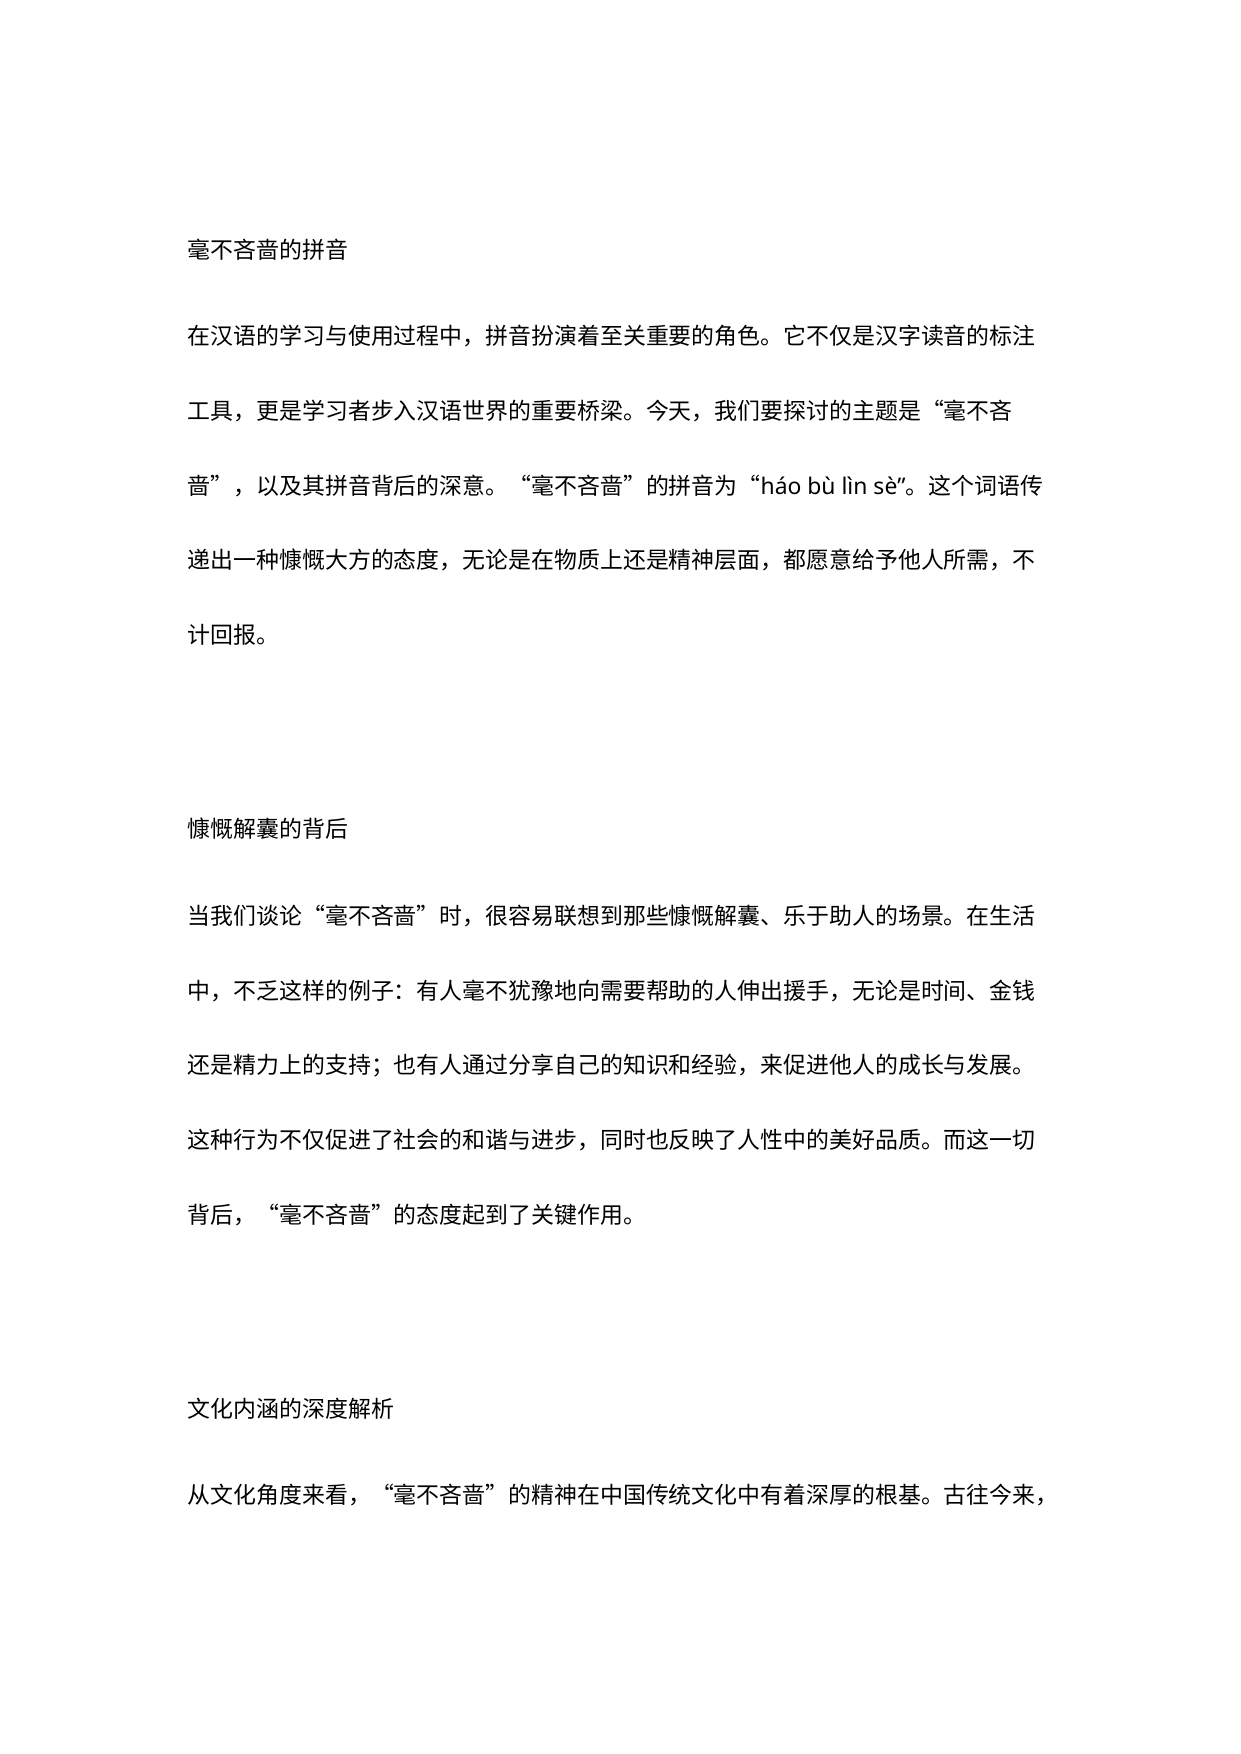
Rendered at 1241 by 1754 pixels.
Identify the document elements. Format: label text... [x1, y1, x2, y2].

text 在汉语的学习与使用过程中，拼音扮演着至关重要的角色。它不仅是汉字读音的标注工具，更是学习者步入汉语世界的重要桥梁。今天，我们要探讨的主题是“毫不吝啬”，以及其拼音背后的深意。“毫不吝啬”的拼音为“háo bù lìn sè”。这个词语传递出一种慷慨大方的态度，无论是在物质上还是精神层面，都愿意给予他人所需，不计回报。 [187, 302, 1053, 666]
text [187, 1462, 1053, 1527]
text 当我们谈论“毫不吝啬”时，很容易联想到那些慷慨解囊、乐于助人的场景。在生活中，不乏这样的例子：有人毫不犹豫地向需要帮助的人伸出援手，无论是时间、金钱还是精力上的支持；也有人通过分享自己的知识和经验，来促进他人的成长与发展。这种行为不仅促进了社会的和谐与进步，同时也反映了人性中的美好品质。而这一切背后，“毫不吝啬”的态度起到了关键作用。 [187, 882, 1053, 1246]
text 毫不吝啬的拼音 [187, 216, 1053, 281]
text 文化内涵的深度解析 [187, 1375, 1053, 1440]
text 慷慨解囊的背后 [187, 795, 1053, 860]
